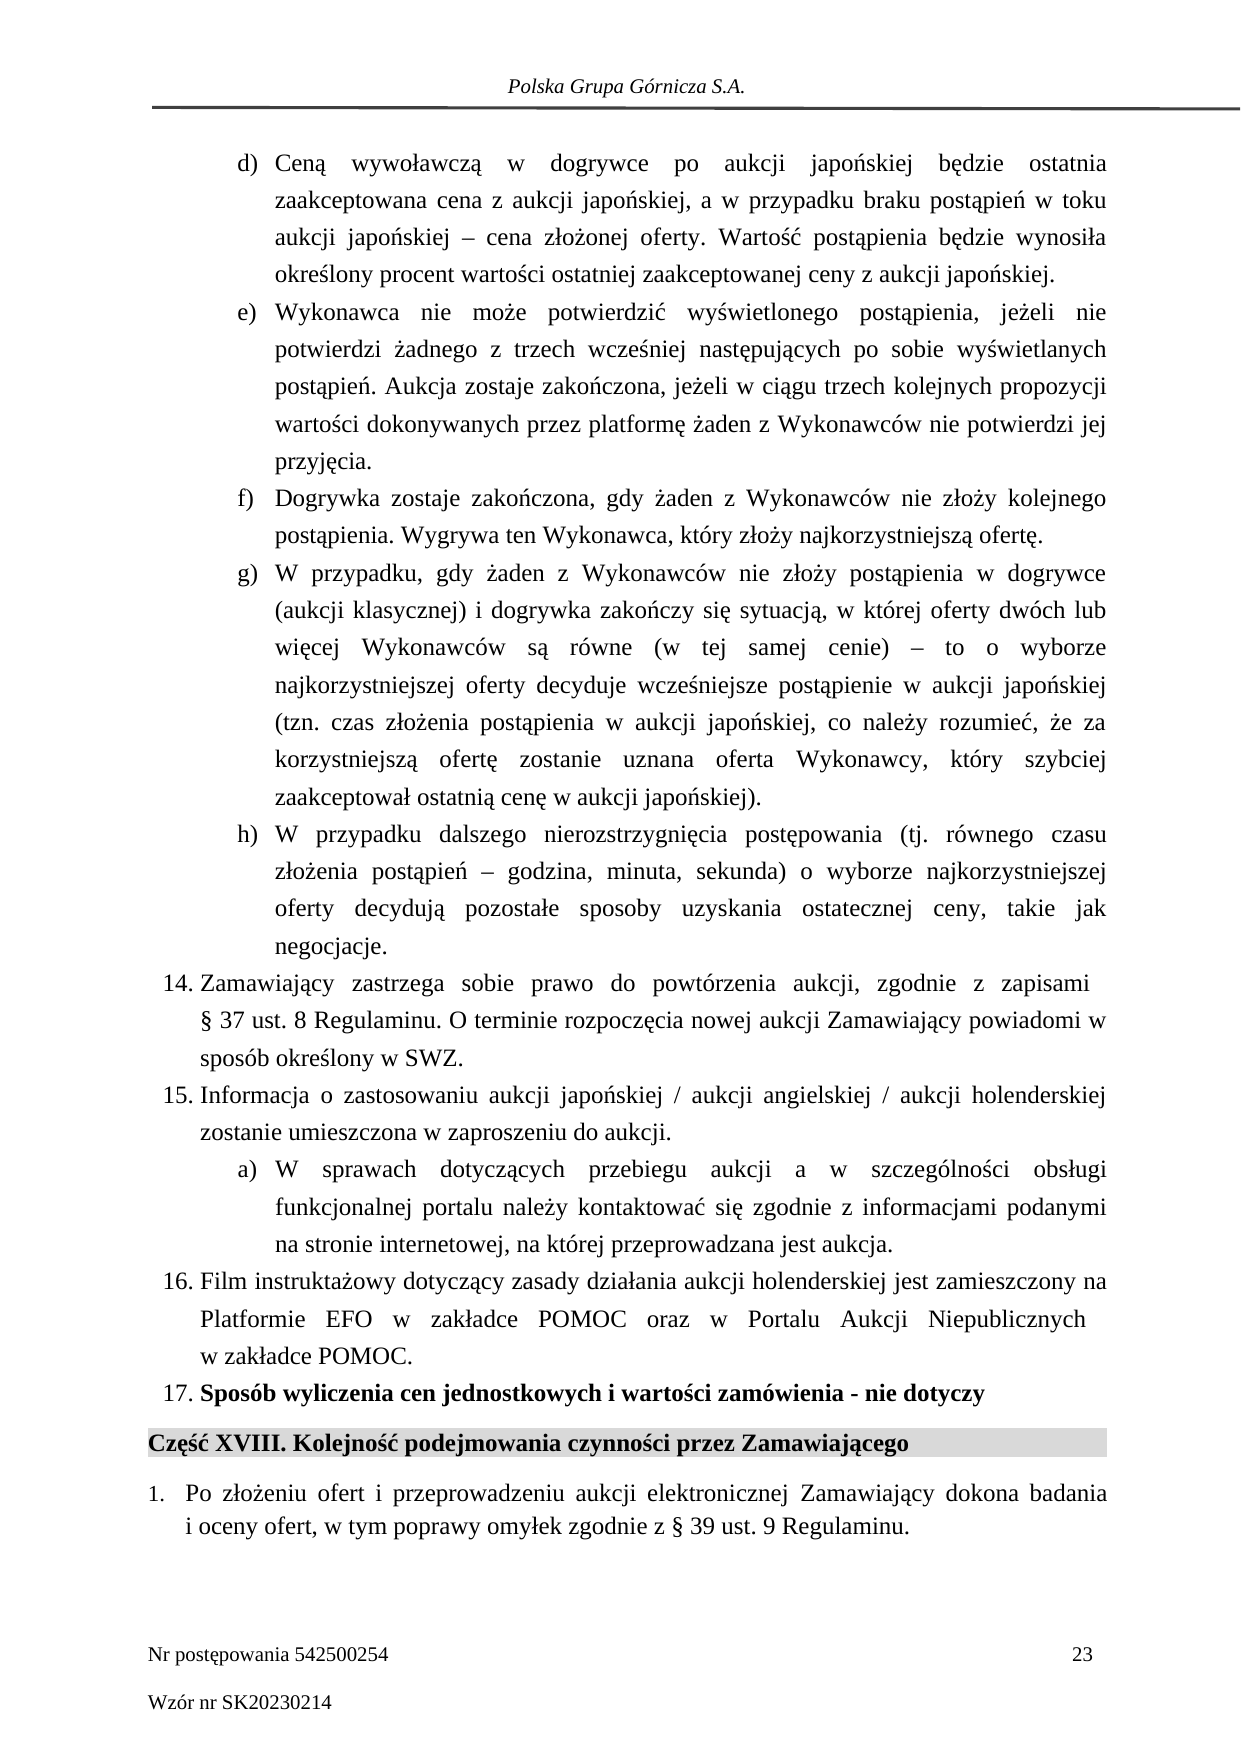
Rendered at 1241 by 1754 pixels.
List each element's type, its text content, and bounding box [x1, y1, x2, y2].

list Po złożeniu ofert i przeprowadzeniu aukcji elektronicznej Zamawiający dokona badania i oceny ofert, w tym poprawy omyłek zgodnie z § 39 ust. 9 Regulaminu. [148, 1478, 1107, 1539]
subtitle Część XVIII. Kolejność podejmowania czynności przez Zamawiającego [148, 1428, 1107, 1457]
list Film instruktażowy dotyczący zasady działania aukcji holenderskiej jest zamieszczony na Platformie EFO w zakładce POMOC oraz w Portalu Aukcji Niepublicznych w zakładce POMOC. [162, 1266, 1107, 1370]
list Ceną wywoławczą w dogrywce po aukcji japońskiej będzie ostatnia zaakceptowana cena z aukcji japońskiej, a w przypadku braku postąpień w toku aukcji japońskiej – cena złożonej oferty. Wartość postąpienia będzie wynosiła określony procent wartości ostatniej zaakceptowanej ceny z aukcji japońskiej. [237, 148, 1107, 288]
list Sposób wyliczenia cen jednostkowych i wartości zamówienia - nie dotyczy [162, 1378, 1107, 1407]
list W sprawach dotyczących przebiegu aukcji a w szczególności obsługi funkcjonalnej portalu należy kontaktować się zgodnie z informacjami podanymi na stronie internetowej, na której przeprowadzana jest aukcja. [237, 1154, 1107, 1258]
list W przypadku dalszego nierozstrzygnięcia postępowania (tj. równego czasu złożenia postąpień – godzina, minuta, sekunda) o wyborze najkorzystniejszej oferty decydują pozostałe sposoby uzyskania ostatecznej ceny, takie jak negocjacje. [237, 819, 1107, 959]
list Informacja o zastosowaniu aukcji japońskiej / aukcji angielskiej / aukcji holenderskiej zostanie umieszczona w zaproszeniu do aukcji. [162, 1080, 1107, 1146]
list W przypadku, gdy żaden z Wykonawców nie złoży postąpienia w dogrywce (aukcji klasycznej) i dogrywka zakończy się sytuacją, w której oferty dwóch lub więcej Wykonawców są równe (w tej samej cenie) – to o wyborze najkorzystniejszej oferty decyduje wcześniejsze postąpienie w aukcji japońskiej (tzn. czas złożenia postąpienia w aukcji japońskiej, co należy rozumieć, że za korzystniejszą ofertę zostanie uznana oferta Wykonawcy, który szybciej zaakceptował ostatnią cenę w aukcji japońskiej). [237, 558, 1107, 810]
list Zamawiający zastrzega sobie prawo do powtórzenia aukcji, zgodnie z zapisami § 37 ust. 8 Regulaminu. O terminie rozpoczęcia nowej aukcji Zamawiający powiadomi w sposób określony w SWZ. [162, 968, 1107, 1071]
list Dogrywka zostaje zakończona, gdy żaden z Wykonawców nie złoży kolejnego postąpienia. Wygrywa ten Wykonawca, który złoży najkorzystniejszą ofertę. [237, 483, 1107, 549]
list Wykonawca nie może potwierdzić wyświetlonego postąpienia, jeżeli nie potwierdzi żadnego z trzech wcześniej następujących po sobie wyświetlanych postąpień. Aukcja zostaje zakończona, jeżeli w ciągu trzech kolejnych propozycji wartości dokonywanych przez platformę żaden z Wykonawców nie potwierdzi jej przyjęcia. [237, 297, 1107, 475]
